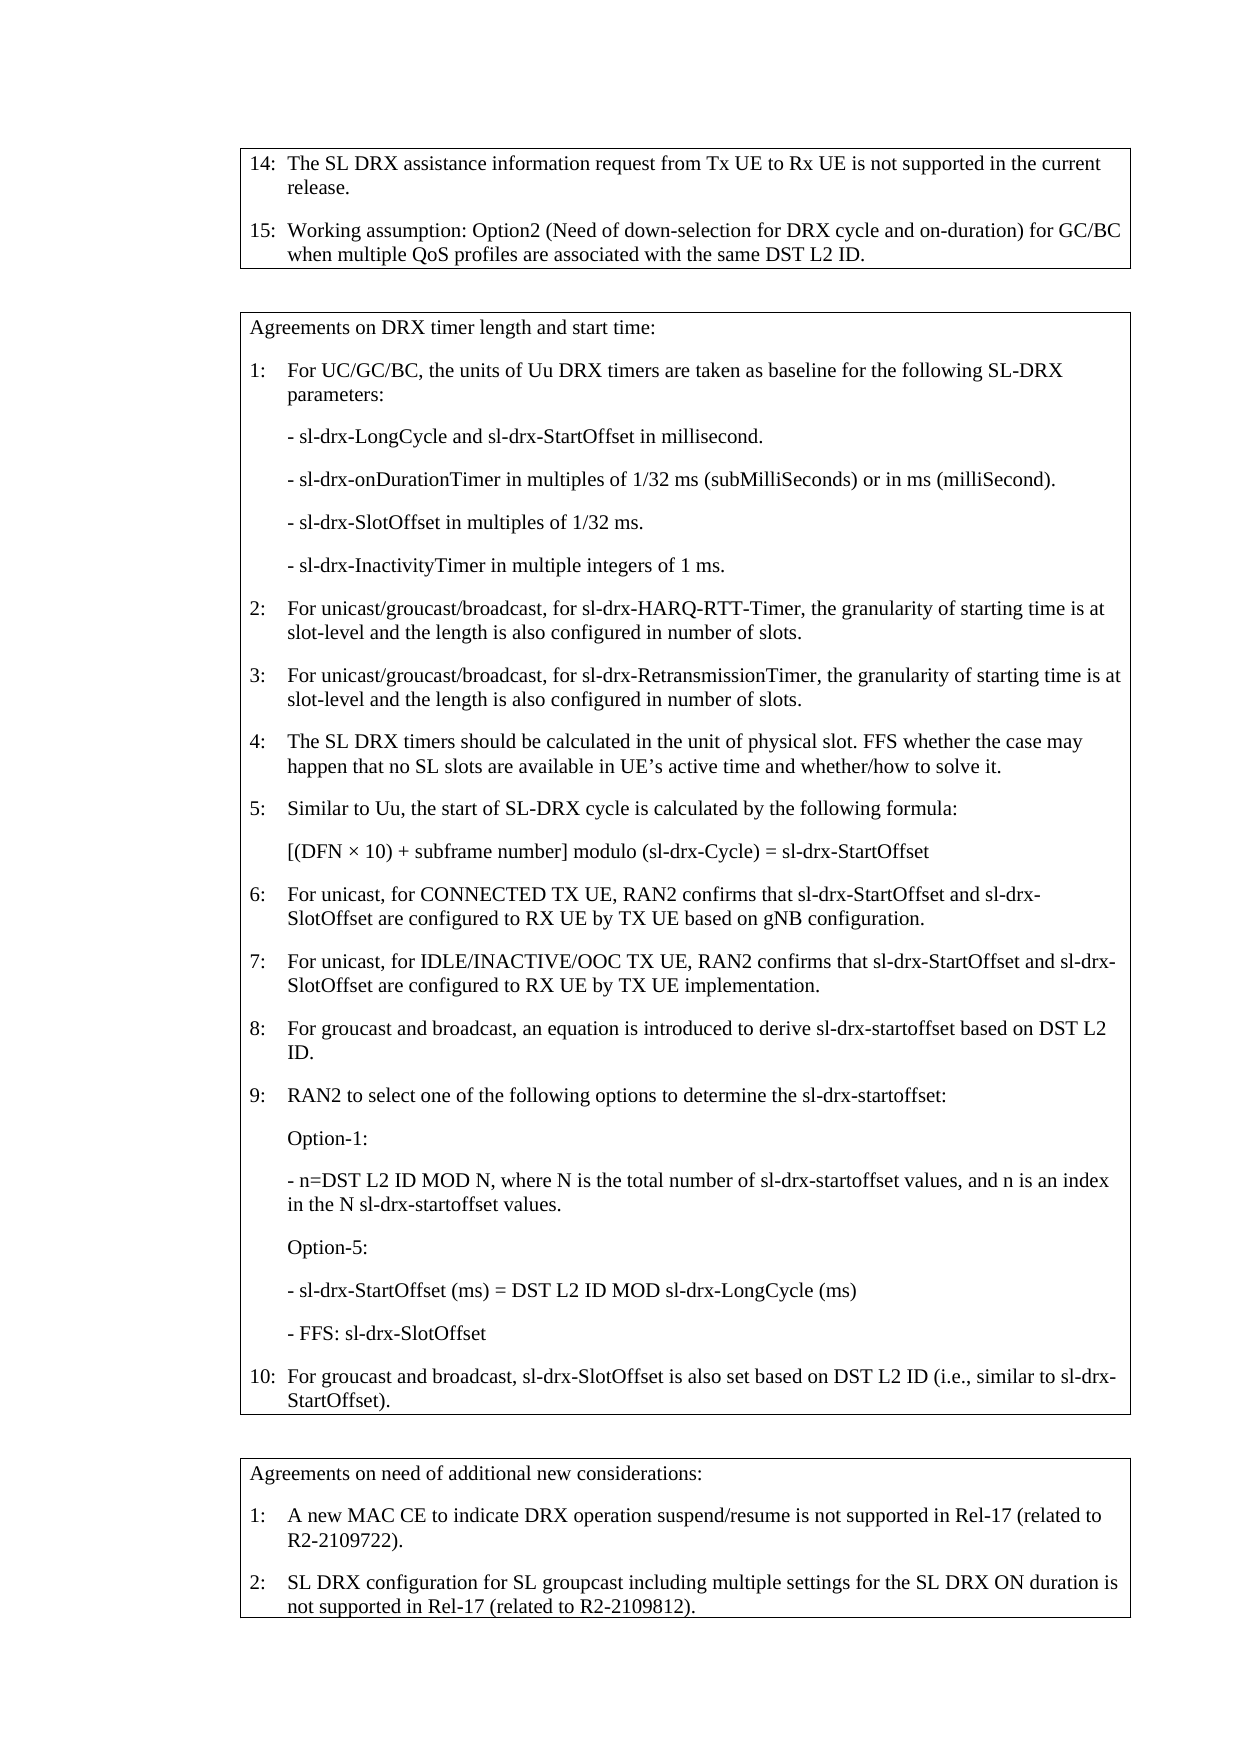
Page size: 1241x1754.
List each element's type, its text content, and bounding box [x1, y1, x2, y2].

text - sl-drx-onDurationTimer in multiples of 1/32 ms (subMilliSeconds) or in ms (milliSecond). [241, 464, 1130, 491]
text [(DFN × 10) + subframe number] modulo (sl-drx-Cycle) = sl-drx-StartOffset [241, 836, 1130, 863]
text 1: For UC/GC/BC, the units of Uu DRX timers are taken as baseline for the following SL-DRX parameters: [241, 354, 1130, 406]
text 2: SL DRX configuration for SL groupcast including multiple settings for the SL DRX ON duration is not supported in Rel-17 (related to R2-2109812). [241, 1567, 1130, 1617]
text - FFS: sl-drx-SlotOffset [241, 1318, 1130, 1345]
text 7: For unicast, for IDLE/INACTIVE/OOC TX UE, RAN2 confirms that sl-drx-StartOffset and sl-drx-SlotOffset are configured to RX UE by TX UE implementation. [241, 946, 1130, 997]
text - sl-drx-StartOffset (ms) = DST L2 ID MOD sl-drx-LongCycle (ms) [241, 1275, 1130, 1302]
text - sl-drx-SlotOffset in multiples of 1/32 ms. [241, 507, 1130, 534]
text 4: The SL DRX timers should be calculated in the unit of physical slot. FFS whether the case may happen that no SL slots are available in UE’s active time and whether/how to solve it. [241, 726, 1130, 778]
text 8: For groucast and broadcast, an equation is introduced to derive sl-drx-startoffset based on DST L2 ID. [241, 1013, 1130, 1064]
text 15: Working assumption: Option2 (Need of down-selection for DRX cycle and on-duration) for GC/BC when multiple QoS profiles are associated with the same DST L2 ID. [241, 214, 1130, 268]
text Option-5: [241, 1232, 1130, 1259]
text 1: A new MAC CE to indicate DRX operation suspend/resume is not supported in Rel-17 (related to R2-2109722). [241, 1500, 1130, 1552]
text - n=DST L2 ID MOD N, where N is the total number of sl-drx-startoffset values, and n is an index in the N sl-drx-startoffset values. [241, 1165, 1130, 1216]
text 5: Similar to Uu, the start of SL-DRX cycle is calculated by the following formula: [241, 793, 1130, 820]
text - sl-drx-InactivityTimer in multiple integers of 1 ms. [241, 550, 1130, 577]
text Agreements on DRX timer length and start time: [241, 313, 1130, 339]
text 3: For unicast/groucast/broadcast, for sl-drx-RetransmissionTimer, the granularity of starting time is at slot-level and the length is also configured in number of slots. [241, 659, 1130, 711]
text 9: RAN2 to select one of the following options to determine the sl-drx-startoffset: [241, 1079, 1130, 1107]
text 14: The SL DRX assistance information request from Tx UE to Rx UE is not supported in the current release. [241, 149, 1130, 199]
text Agreements on need of additional new considerations: [241, 1459, 1130, 1485]
text - sl-drx-LongCycle and sl-drx-StartOffset in millisecond. [241, 421, 1130, 448]
text 10: For groucast and broadcast, sl-drx-SlotOffset is also set based on DST L2 ID (i.e., similar to sl-drx-StartOffset). [241, 1360, 1130, 1414]
text 2: For unicast/groucast/broadcast, for sl-drx-HARQ-RTT-Timer, the granularity of starting time is at slot-level and the length is also configured in number of slots. [241, 593, 1130, 644]
text Option-1: [241, 1122, 1130, 1149]
text 6: For unicast, for CONNECTED TX UE, RAN2 confirms that sl-drx-StartOffset and sl-drx-SlotOffset are configured to RX UE by TX UE based on gNB configuration. [241, 879, 1130, 930]
